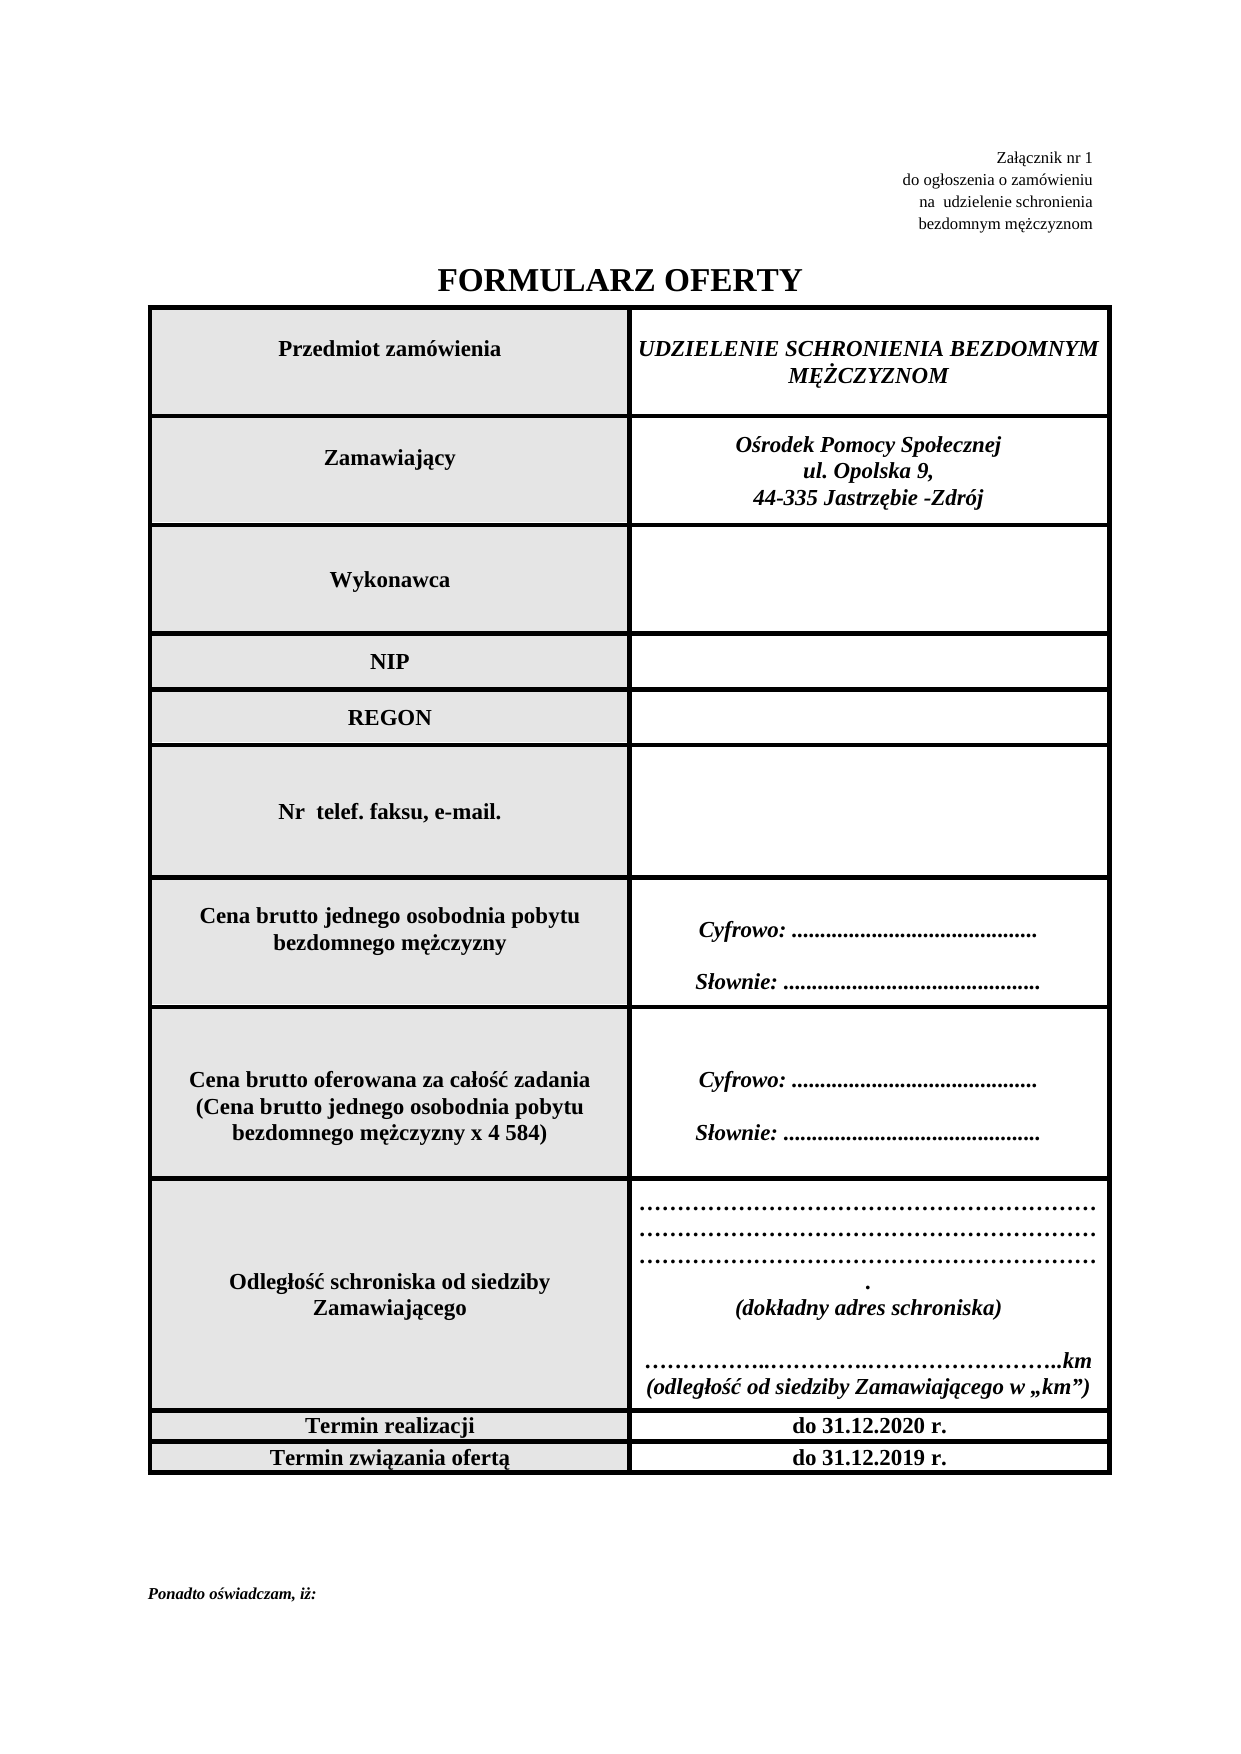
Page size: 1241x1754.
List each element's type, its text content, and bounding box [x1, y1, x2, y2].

table_cell do 31.12.2020 r. [632, 1413, 1107, 1439]
text Ponadto oświadczam, iż: [148, 1583, 1093, 1603]
table_cell Zamawiający [152, 418, 627, 522]
table_cell [632, 636, 1107, 687]
table_cell Ośrodek Pomocy Społecznej ul. Opolska 9, 44-335 Jastrzębie -Zdrój [632, 418, 1107, 522]
table_cell REGON [152, 692, 627, 742]
table_cell Wykonawca [152, 527, 627, 631]
table_cell Cyfrowo: ........................................... Słownie: ............................................. [632, 880, 1107, 1004]
table_cell Cena brutto jednego osobodnia pobytu bezdomnego mężczyzny [152, 880, 627, 1004]
table_cell Cena brutto oferowana za całość zadania (Cena brutto jednego osobodnia pobytu bezdomnego mężczyzny x 4 584) [152, 1009, 627, 1176]
table_cell NIP [152, 636, 627, 687]
table_cell Nr telef. faksu, e-mail. [152, 747, 627, 875]
text Załącznik nr 1 [811, 148, 1093, 167]
table_cell [632, 747, 1107, 875]
text do ogłoszenia o zamówieniu na udzielenie schronienia bezdomnym mężczyznom [885, 169, 1093, 233]
table_cell Odległość schroniska od siedziby Zamawiającego [152, 1181, 627, 1408]
table_cell [632, 692, 1107, 742]
table_header Przedmiot zamówienia [152, 310, 627, 414]
table_cell [632, 527, 1107, 631]
text FORMULARZ OFERTY [148, 261, 1093, 299]
table_cell ………………………………………………………………………………………………………………………………………………………………. (dokładny adres schroniska) ……………..………….……………………..km (odległość od siedziby Zamawiającego w „km”) [632, 1181, 1107, 1408]
table_cell Termin realizacji [152, 1413, 627, 1439]
table_cell Termin związania ofertą [152, 1444, 627, 1470]
table_cell do 31.12.2019 r. [632, 1444, 1107, 1470]
table_header UDZIELENIE SCHRONIENIA BEZDOMNYM MĘŻCZYZNOM [632, 310, 1107, 414]
table_cell Cyfrowo: ........................................... Słownie: ............................................. [632, 1009, 1107, 1176]
